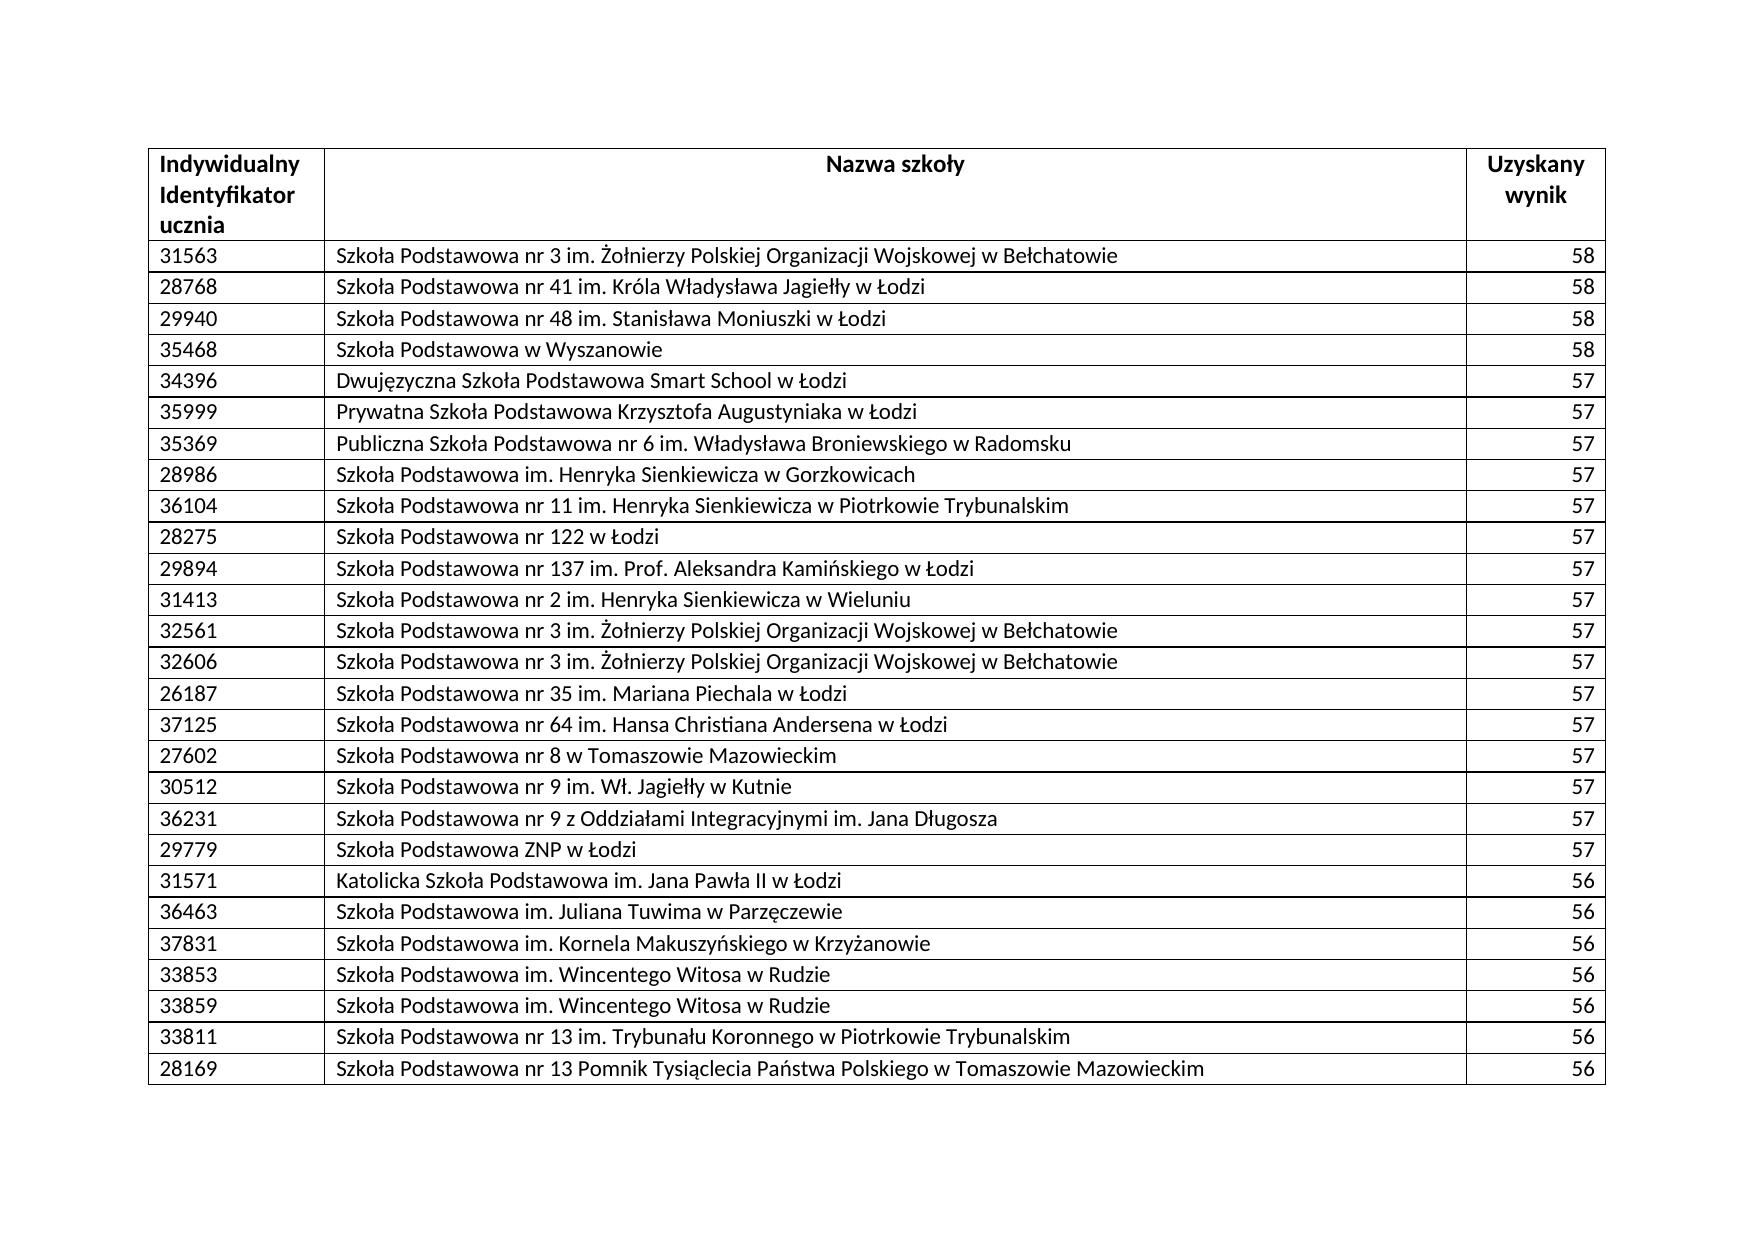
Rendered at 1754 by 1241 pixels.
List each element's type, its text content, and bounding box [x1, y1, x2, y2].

table_cell 57 [1467, 398, 1605, 428]
table_cell 37831 [149, 929, 324, 959]
table_cell 57 [1467, 429, 1605, 459]
table_cell 57 [1467, 616, 1605, 646]
table_cell Szkoła Podstawowa im. Wincentego Witosa w Rudzie [325, 960, 1466, 990]
table_cell 57 [1467, 741, 1605, 771]
table_cell 58 [1467, 241, 1605, 271]
table_cell 35468 [149, 335, 324, 365]
table_cell 58 [1467, 273, 1605, 303]
table_cell 56 [1467, 1054, 1605, 1084]
table_cell 57 [1467, 710, 1605, 740]
table_cell 56 [1467, 929, 1605, 959]
table_cell 58 [1467, 335, 1605, 365]
table_cell 57 [1467, 773, 1605, 803]
table_cell 35999 [149, 398, 324, 428]
table_cell Publiczna Szkoła Podstawowa nr 6 im. Władysława Broniewskiego w Radomsku [325, 429, 1466, 459]
table_cell Szkoła Podstawowa w Wyszanowie [325, 335, 1466, 365]
table_cell 28169 [149, 1054, 324, 1084]
table_cell 27602 [149, 741, 324, 771]
table_cell Szkoła Podstawowa nr 35 im. Mariana Piechala w Łodzi [325, 679, 1466, 709]
table_cell Prywatna Szkoła Podstawowa Krzysztofa Augustyniaka w Łodzi [325, 398, 1466, 428]
table_cell 57 [1467, 554, 1605, 584]
table_cell Szkoła Podstawowa nr 48 im. Stanisława Moniuszki w Łodzi [325, 304, 1466, 334]
table_cell Szkoła Podstawowa nr 9 z Oddziałami Integracyjnymi im. Jana Długosza [325, 804, 1466, 834]
table_cell Szkoła Podstawowa nr 9 im. Wł. Jagiełły w Kutnie [325, 773, 1466, 803]
table_cell 57 [1467, 491, 1605, 521]
table_cell 33811 [149, 1023, 324, 1053]
table_cell 56 [1467, 960, 1605, 990]
table_cell 56 [1467, 898, 1605, 928]
table_cell 57 [1467, 679, 1605, 709]
table_cell 32606 [149, 648, 324, 678]
table_cell Szkoła Podstawowa nr 11 im. Henryka Sienkiewicza w Piotrkowie Trybunalskim [325, 491, 1466, 521]
table_cell Szkoła Podstawowa nr 13 Pomnik Tysiąclecia Państwa Polskiego w Tomaszowie Mazowieckim [325, 1054, 1466, 1084]
table_cell 57 [1467, 460, 1605, 490]
table_cell Szkoła Podstawowa nr 64 im. Hansa Christiana Andersena w Łodzi [325, 710, 1466, 740]
table_cell 36463 [149, 898, 324, 928]
table_cell Szkoła Podstawowa nr 41 im. Króla Władysława Jagiełły w Łodzi [325, 273, 1466, 303]
table_cell 37125 [149, 710, 324, 740]
table_cell Szkoła Podstawowa nr 8 w Tomaszowie Mazowieckim [325, 741, 1466, 771]
table_cell 29894 [149, 554, 324, 584]
table_cell Szkoła Podstawowa im. Kornela Makuszyńskiego w Krzyżanowie [325, 929, 1466, 959]
table_cell Szkoła Podstawowa nr 13 im. Trybunału Koronnego w Piotrkowie Trybunalskim [325, 1023, 1466, 1053]
table_cell 29940 [149, 304, 324, 334]
table_cell 29779 [149, 835, 324, 865]
table_cell Szkoła Podstawowa nr 122 w Łodzi [325, 523, 1466, 553]
table_cell Katolicka Szkoła Podstawowa im. Jana Pawła II w Łodzi [325, 866, 1466, 896]
table_cell 56 [1467, 991, 1605, 1021]
table_cell Szkoła Podstawowa nr 137 im. Prof. Aleksandra Kamińskiego w Łodzi [325, 554, 1466, 584]
table_header Indywidualny Identyfikator ucznia [149, 149, 324, 240]
table_cell 57 [1467, 523, 1605, 553]
table_cell Dwujęzyczna Szkoła Podstawowa Smart School w Łodzi [325, 366, 1466, 396]
table_cell 28275 [149, 523, 324, 553]
table_cell 57 [1467, 648, 1605, 678]
table_cell 34396 [149, 366, 324, 396]
table_cell 58 [1467, 304, 1605, 334]
table_cell Szkoła Podstawowa im. Juliana Tuwima w Parzęczewie [325, 898, 1466, 928]
table_cell 31571 [149, 866, 324, 896]
table_cell 30512 [149, 773, 324, 803]
table_cell Szkoła Podstawowa ZNP w Łodzi [325, 835, 1466, 865]
table_cell 26187 [149, 679, 324, 709]
table_cell 57 [1467, 835, 1605, 865]
table_cell 33853 [149, 960, 324, 990]
table_cell 33859 [149, 991, 324, 1021]
table_cell 28986 [149, 460, 324, 490]
table_cell 32561 [149, 616, 324, 646]
table_cell Szkoła Podstawowa nr 2 im. Henryka Sienkiewicza w Wieluniu [325, 585, 1466, 615]
table_cell 57 [1467, 804, 1605, 834]
table_header Uzyskany wynik [1467, 149, 1605, 240]
table_cell Szkoła Podstawowa nr 3 im. Żołnierzy Polskiej Organizacji Wojskowej w Bełchatowie [325, 648, 1466, 678]
table_cell 57 [1467, 366, 1605, 396]
table_cell 28768 [149, 273, 324, 303]
table_cell Szkoła Podstawowa nr 3 im. Żołnierzy Polskiej Organizacji Wojskowej w Bełchatowie [325, 241, 1466, 271]
table_cell Szkoła Podstawowa im. Wincentego Witosa w Rudzie [325, 991, 1466, 1021]
table_cell 56 [1467, 1023, 1605, 1053]
table_cell 57 [1467, 585, 1605, 615]
table_cell Szkoła Podstawowa im. Henryka Sienkiewicza w Gorzkowicach [325, 460, 1466, 490]
table_cell 36104 [149, 491, 324, 521]
table_cell Szkoła Podstawowa nr 3 im. Żołnierzy Polskiej Organizacji Wojskowej w Bełchatowie [325, 616, 1466, 646]
table_cell 35369 [149, 429, 324, 459]
table_cell 56 [1467, 866, 1605, 896]
table_cell 31563 [149, 241, 324, 271]
table_cell 36231 [149, 804, 324, 834]
table_cell 31413 [149, 585, 324, 615]
table_header Nazwa szkoły [325, 149, 1466, 240]
